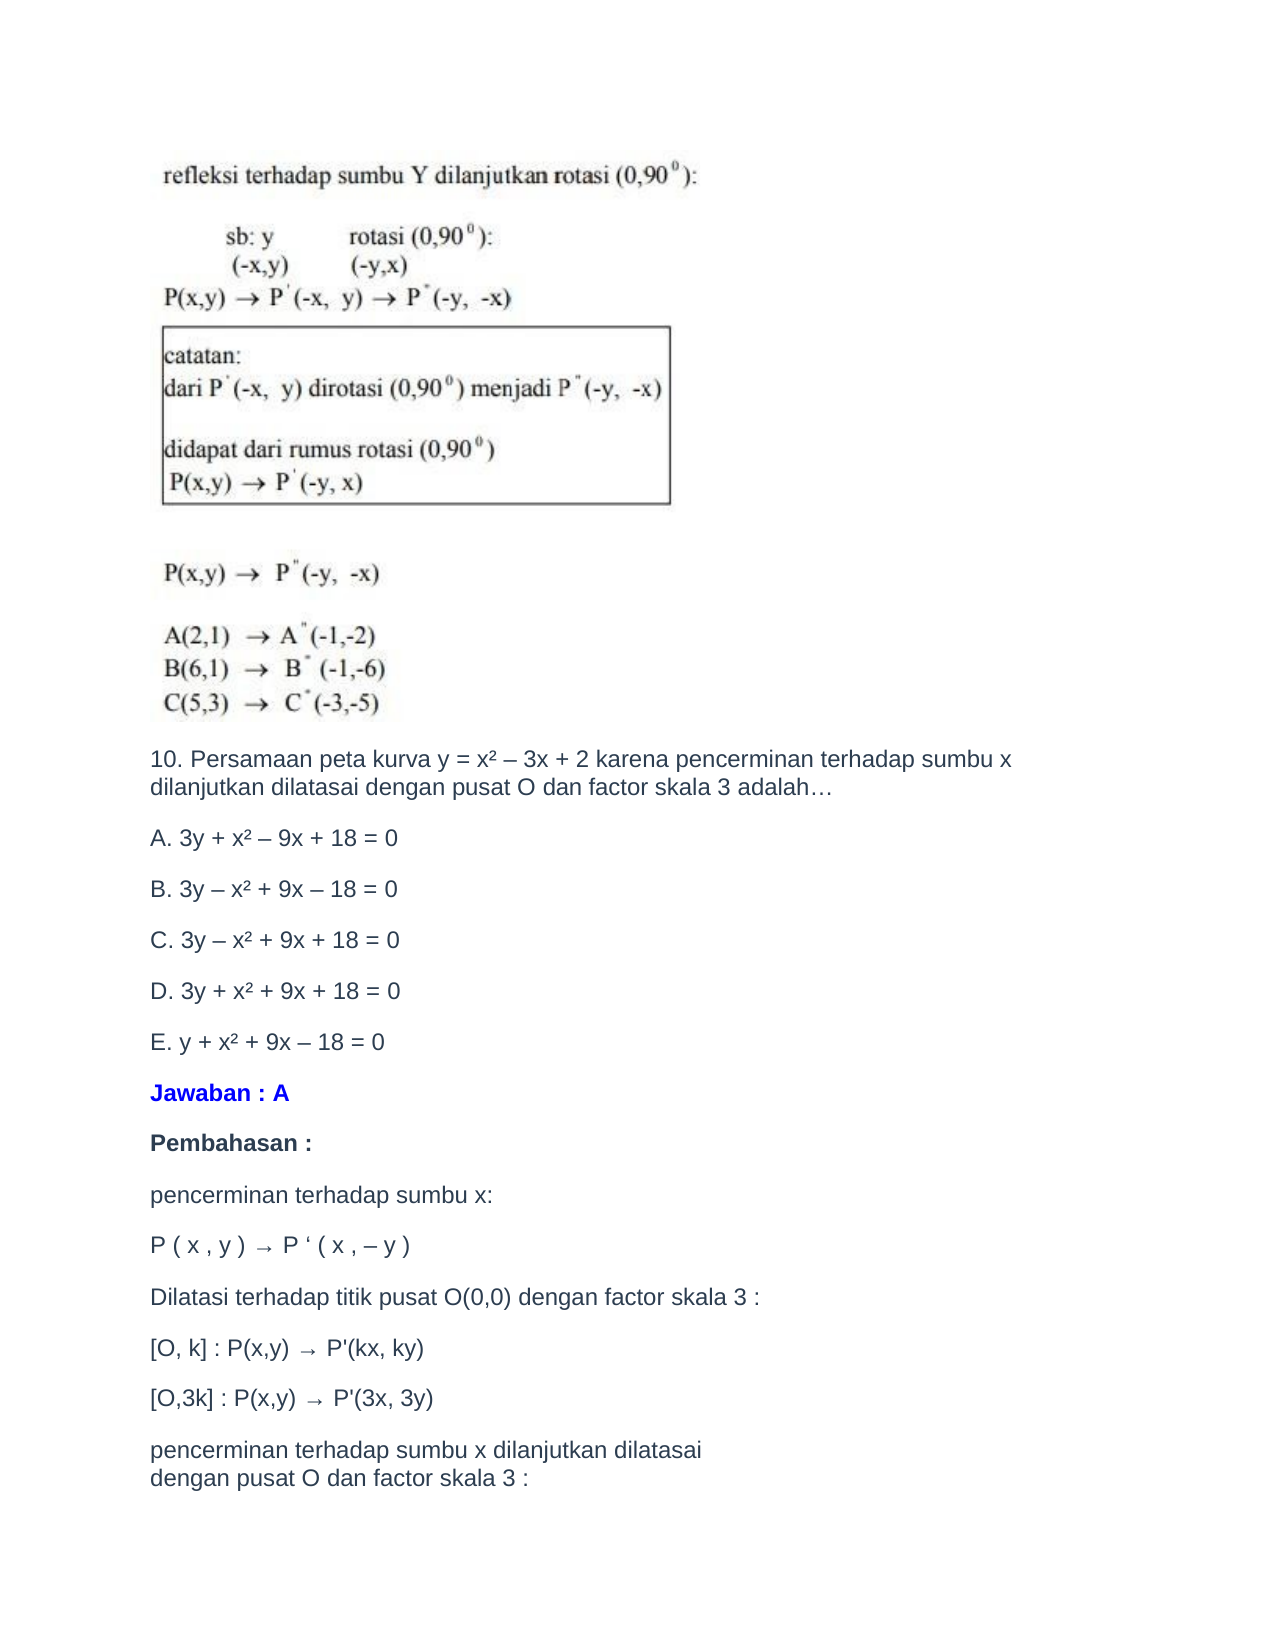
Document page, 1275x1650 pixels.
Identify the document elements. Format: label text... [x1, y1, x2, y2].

text pencerminan terhadap sumbu x dilanjutkan dilatasai dengan pusat O dan factor skala 3 : [150, 1436, 705, 1491]
text [O,3k] : P(x,y) → P'(3x, 3y) [150, 1385, 1125, 1412]
text D. 3y + x² + 9x + 18 = 0 [150, 977, 1125, 1004]
subtitle Jawaban : A Pembahasan : [150, 1079, 314, 1157]
picture [150, 150, 700, 722]
list Persamaan peta kurva y = x² – 3x + 2 karena pencerminan terhadap sumbu x dilanjutkan dilatasai dengan pusat O dan factor skala 3 adalah… [150, 745, 1014, 800]
text Dilatasi terhadap titik pusat O(0,0) dengan factor skala 3 : [O, k] : P(x,y) → P'(kx, ky) [150, 1283, 763, 1361]
text B. 3y – x² + 9x – 18 = 0 [150, 875, 1125, 903]
text A. 3y + x² – 9x + 18 = 0 [150, 824, 1125, 851]
text E. y + x² + 9x – 18 = 0 [150, 1028, 1125, 1056]
text P ( x , y ) → P ‘ ( x , – y ) [150, 1231, 1125, 1259]
text C. 3y – x² + 9x + 18 = 0 [150, 926, 1125, 953]
text pencerminan terhadap sumbu x: [150, 1181, 1125, 1208]
